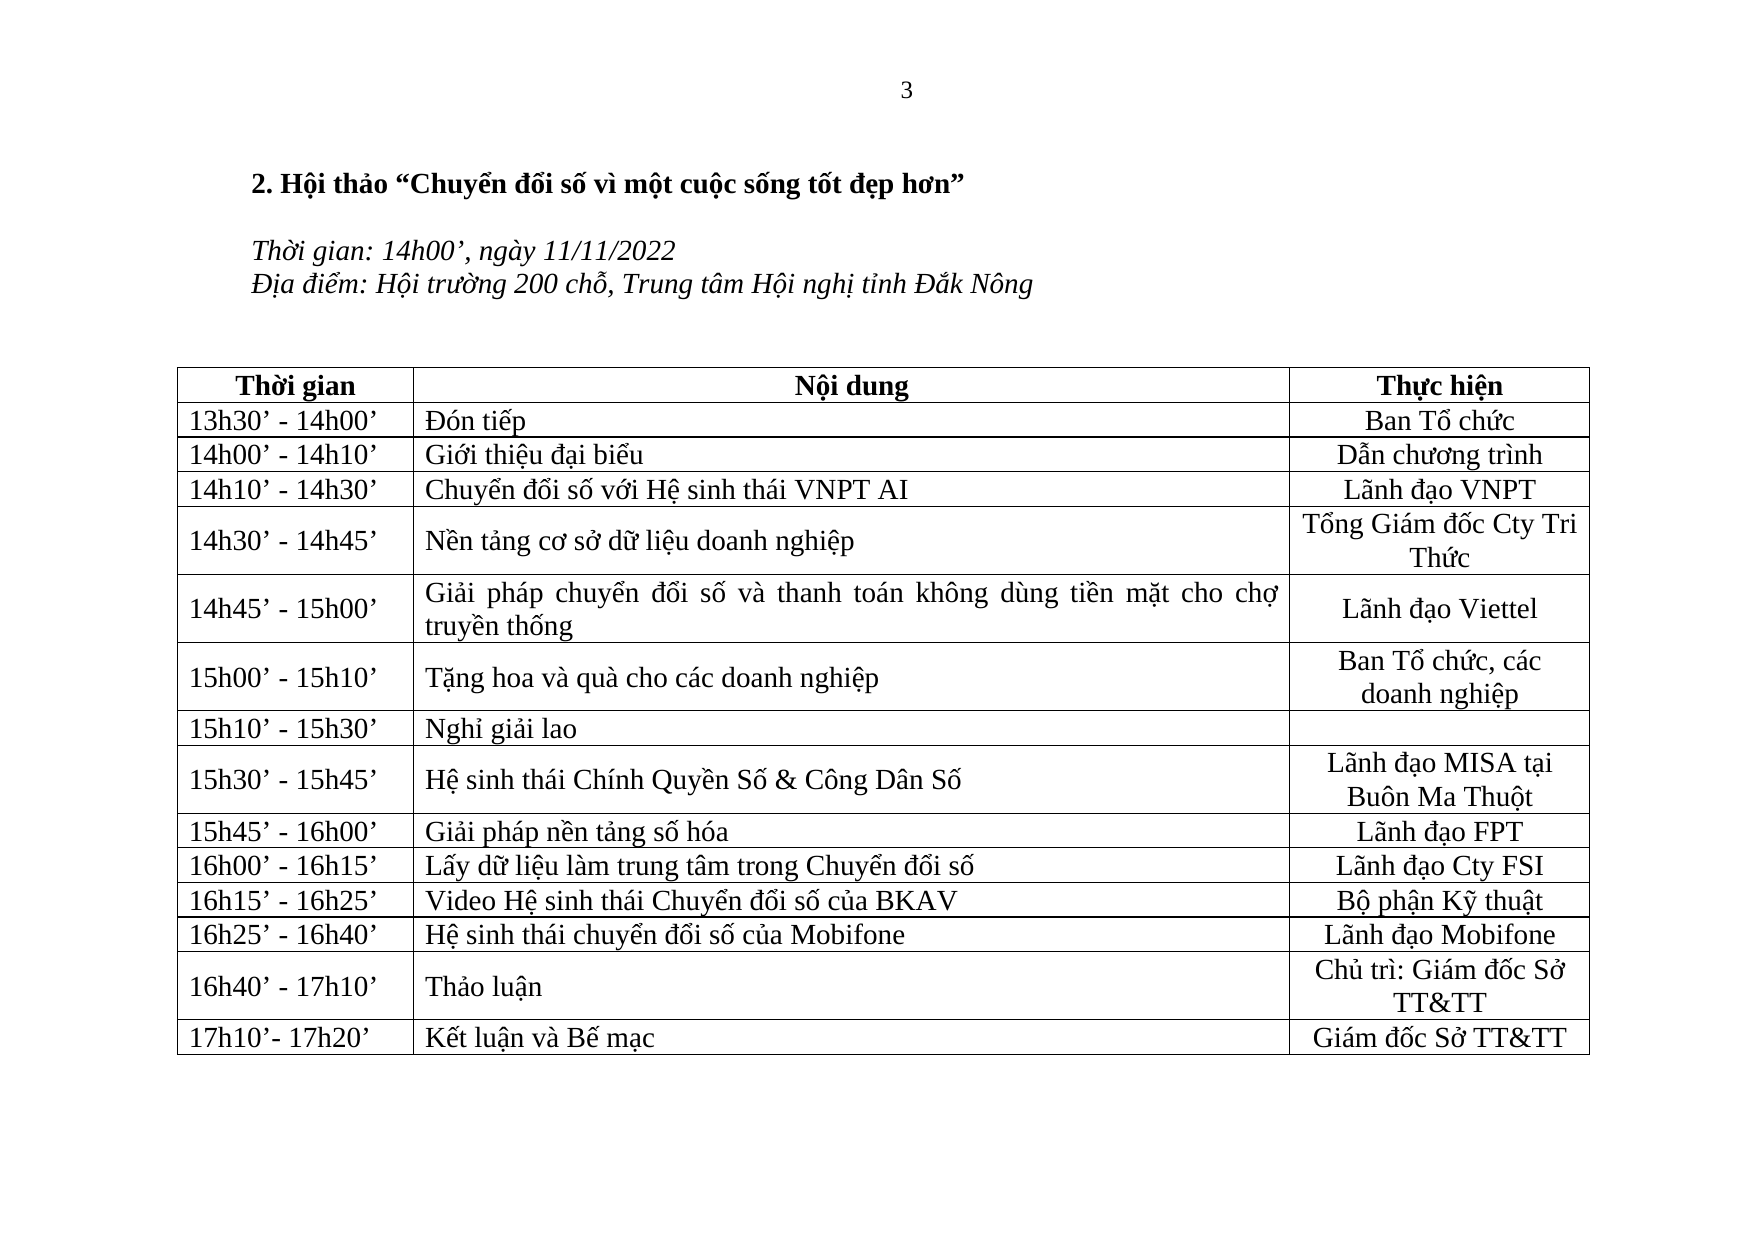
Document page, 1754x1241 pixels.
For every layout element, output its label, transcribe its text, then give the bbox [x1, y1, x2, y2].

table_cell 13h30’ - 14h00’ [178, 403, 413, 436]
table_cell 14h30’ - 14h45’ [178, 507, 413, 574]
table_cell 14h45’ - 15h00’ [178, 575, 413, 642]
table_cell 16h25’ - 16h40’ [178, 918, 413, 951]
table_cell Bộ phận Kỹ thuật [1290, 883, 1589, 916]
table_cell 14h10’ - 14h30’ [178, 472, 413, 506]
table_cell Lãnh đạo MISA tại Buôn Ma Thuột [1290, 746, 1589, 813]
table_cell [1290, 711, 1589, 744]
table_cell Tổng Giám đốc Cty Tri Thức [1290, 507, 1589, 574]
table_cell 16h15’ - 16h25’ [178, 883, 413, 916]
table_cell Ban Tổ chức, các doanh nghiệp [1290, 643, 1589, 710]
table_cell Ban Tổ chức [1290, 403, 1589, 436]
table_cell Giám đốc Sở TT&TT [1290, 1020, 1589, 1054]
table_cell Lãnh đạo Cty FSI [1290, 848, 1589, 882]
text 2. Hội thảo “Chuyển đổi số vì một cuộc sống tốt đẹp hơn” [177, 166, 1636, 199]
table_cell Video Hệ sinh thái Chuyển đổi số của BKAV [414, 883, 1289, 916]
table_cell Tặng hoa và quà cho các doanh nghiệp [414, 643, 1289, 710]
table_cell Thảo luận [414, 952, 1289, 1019]
table_cell Kết luận và Bế mạc [414, 1020, 1289, 1054]
table_cell Lãnh đạo VNPT [1290, 472, 1589, 506]
table_cell Hệ sinh thái Chính Quyền Số & Công Dân Số [414, 746, 1289, 813]
text Thời gian: 14h00’, ngày 11/11/2022 [177, 233, 1636, 267]
table_cell 15h30’ - 15h45’ [178, 746, 413, 813]
table_header Thời gian [178, 368, 413, 402]
text Địa điểm: Hội trường 200 chỗ, Trung tâm Hội nghị tỉnh Đắk Nông [177, 267, 1636, 300]
table_cell Nghỉ giải lao [414, 711, 1289, 744]
table_cell Chuyển đổi số với Hệ sinh thái VNPT AI [414, 472, 1289, 506]
table_cell Giải pháp nền tảng số hóa [414, 814, 1289, 847]
table_cell 17h10’- 17h20’ [178, 1020, 413, 1054]
table_cell Dẫn chương trình [1290, 438, 1589, 471]
table_cell Nền tảng cơ sở dữ liệu doanh nghiệp [414, 507, 1289, 574]
table_header Nội dung [414, 368, 1289, 402]
table_header Thực hiện [1290, 368, 1589, 402]
table_cell Lấy dữ liệu làm trung tâm trong Chuyển đổi số [414, 848, 1289, 882]
table_cell Lãnh đạo Mobifone [1290, 918, 1589, 951]
table_cell Đón tiếp [414, 403, 1289, 436]
table_cell 15h10’ - 15h30’ [178, 711, 413, 744]
table_cell Giải pháp chuyển đổi số và thanh toán không dùng tiền mặt cho chợ truyền thống [414, 575, 1289, 642]
table_cell Lãnh đạo Viettel [1290, 575, 1589, 642]
table_cell Chủ trì: Giám đốc Sở TT&TT [1290, 952, 1589, 1019]
table_cell Hệ sinh thái chuyển đổi số của Mobifone [414, 918, 1289, 951]
table_cell Lãnh đạo FPT [1290, 814, 1589, 847]
table_cell 16h40’ - 17h10’ [178, 952, 413, 1019]
table_cell 15h45’ - 16h00’ [178, 814, 413, 847]
table_cell 15h00’ - 15h10’ [178, 643, 413, 710]
table_cell Giới thiệu đại biểu [414, 438, 1289, 471]
table_cell 14h00’ - 14h10’ [178, 438, 413, 471]
table_cell 16h00’ - 16h15’ [178, 848, 413, 882]
